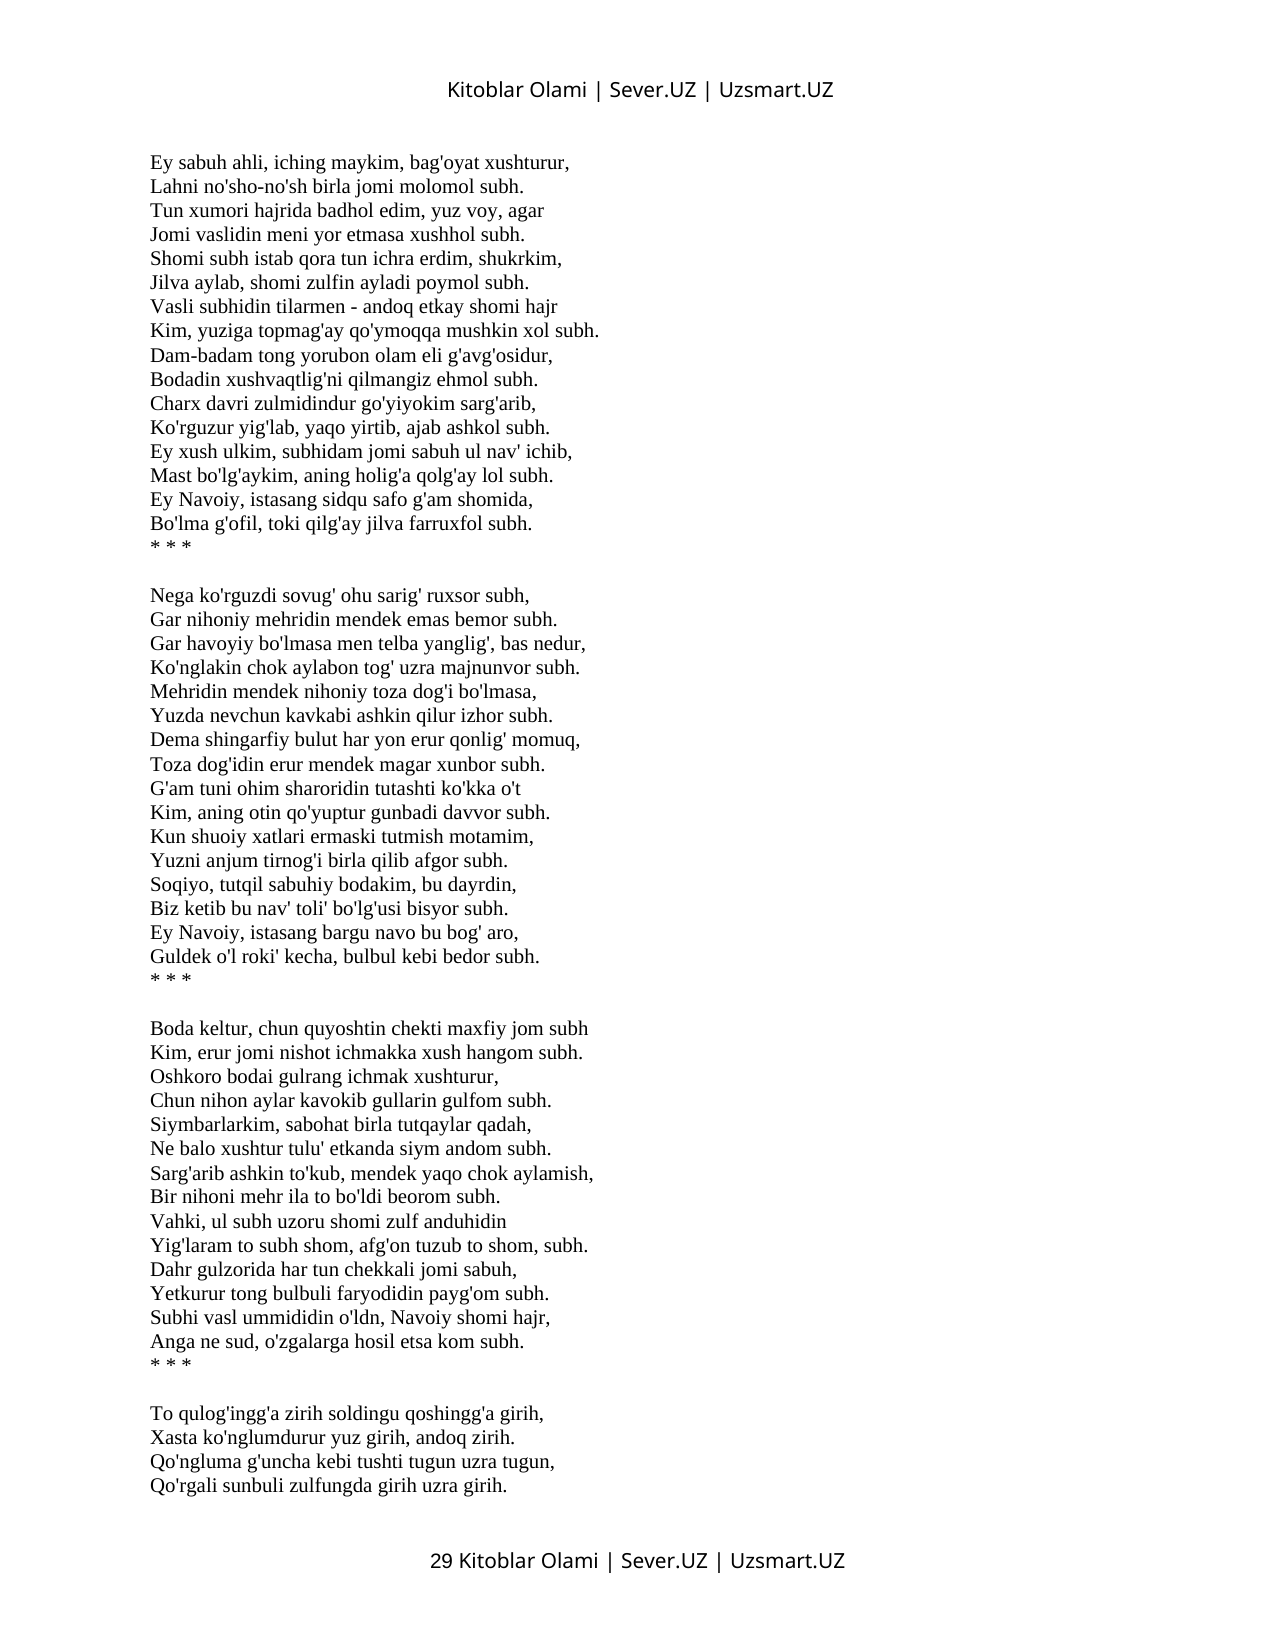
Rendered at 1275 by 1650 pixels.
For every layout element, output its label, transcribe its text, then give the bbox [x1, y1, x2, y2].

text Bir nihoni mehr ila to bo'ldi beorom subh. [150, 1184, 1125, 1208]
text Mehridin mendek nihoniy toza dog'i bo'lmasa, [150, 679, 1125, 703]
text Jomi vaslidin meni yor etmasa xushhol subh. [150, 222, 1125, 246]
text Ey sabuh ahli, iching maykim, bag'oyat xushturur, [150, 150, 1125, 174]
text Vasli subhidin tilarmen - andoq etkay shomi hajr [150, 294, 1125, 318]
text Anga ne sud, o'zgalarga hosil etsa kom subh. [150, 1329, 1125, 1353]
text * * * [150, 535, 1125, 559]
text Dahr gulzorida har tun chekkali jomi sabuh, [150, 1257, 1125, 1281]
text Tun xumori hajrida badhol edim, yuz voy, agar [150, 198, 1125, 222]
text Sarg'arib ashkin to'kub, mendek yaqo chok aylamish, [150, 1160, 1125, 1184]
text * * * [150, 968, 1125, 992]
text Siymbarlarkim, sabohat birla tutqaylar qadah, [150, 1112, 1125, 1136]
text Soqiyo, tutqil sabuhiy bodakim, bu dayrdin, [150, 872, 1125, 896]
text Shomi subh istab qora tun ichra erdim, shukrkim, [150, 246, 1125, 270]
text Kim, yuziga topmag'ay qo'ymoqqa mushkin xol subh. [150, 318, 1125, 342]
text To qulog'ingg'a zirih soldingu qoshingg'a girih, [150, 1401, 1125, 1425]
text Bodadin xushvaqtlig'ni qilmangiz ehmol subh. [150, 367, 1125, 391]
text Ne balo xushtur tulu' etkanda siym andom subh. [150, 1136, 1125, 1160]
text Yuzni anjum tirnog'i birla qilib afgor subh. [150, 848, 1125, 872]
text Biz ketib bu nav' toli' bo'lg'usi bisyor subh. [150, 896, 1125, 920]
text Bo'lma g'ofil, toki qilg'ay jilva farruxfol subh. [150, 511, 1125, 535]
text Guldek o'l roki' kecha, bulbul kebi bedor subh. [150, 944, 1125, 968]
text Charx davri zulmidindur go'yiyokim sarg'arib, [150, 391, 1125, 415]
text Ko'rguzur yig'lab, yaqo yirtib, ajab ashkol subh. [150, 415, 1125, 439]
text Jilva aylab, shomi zulfin ayladi poymol subh. [150, 270, 1125, 294]
text Boda keltur, chun quyoshtin chekti maxfiy jom subh [150, 1016, 1125, 1040]
text Xasta ko'nglumdurur yuz girih, andoq zirih. [150, 1425, 1125, 1449]
text Qo'rgali sunbuli zulfungda girih uzra girih. [150, 1473, 1125, 1497]
text Nega ko'rguzdi sovug' ohu sarig' ruxsor subh, [150, 583, 1125, 607]
text Vahki, ul subh uzoru shomi zulf anduhidin [150, 1208, 1125, 1233]
text Chun nihon aylar kavokib gullarin gulfom subh. [150, 1088, 1125, 1112]
text Ko'nglakin chok aylabon tog' uzra majnunvor subh. [150, 655, 1125, 679]
text Dam-badam tong yorubon olam eli g'avg'osidur, [150, 342, 1125, 367]
text Oshkoro bodai gulrang ichmak xushturur, [150, 1064, 1125, 1088]
text Kim, erur jomi nishot ichmakka xush hangom subh. [150, 1040, 1125, 1064]
text Yetkurur tong bulbuli faryodidin payg'om subh. [150, 1281, 1125, 1305]
text Mast bo'lg'aykim, aning holig'a qolg'ay lol subh. [150, 463, 1125, 487]
text Yuzda nevchun kavkabi ashkin qilur izhor subh. [150, 703, 1125, 727]
text G'am tuni ohim sharoridin tutashti ko'kka o't [150, 776, 1125, 799]
text Yig'laram to subh shom, afg'on tuzub to shom, subh. [150, 1233, 1125, 1257]
text Ey Navoiy, istasang sidqu safo g'am shomida, [150, 487, 1125, 511]
text Kun shuoiy xatlari ermaski tutmish motamim, [150, 824, 1125, 848]
text Lahni no'sho-no'sh birla jomi molomol subh. [150, 174, 1125, 198]
text Qo'ngluma g'uncha kebi tushti tugun uzra tugun, [150, 1449, 1125, 1473]
text Gar nihoniy mehridin mendek emas bemor subh. [150, 607, 1125, 631]
text Subhi vasl ummididin o'ldn, Navoiy shomi hajr, [150, 1305, 1125, 1329]
text Kim, aning otin qo'yuptur gunbadi davvor subh. [150, 799, 1125, 824]
text Ey Navoiy, istasang bargu navo bu bog' aro, [150, 920, 1125, 944]
text Dema shingarfiy bulut har yon erur qonlig' momuq, [150, 727, 1125, 751]
text Gar havoyiy bo'lmasa men telba yanglig', bas nedur, [150, 631, 1125, 655]
text Ey xush ulkim, subhidam jomi sabuh ul nav' ichib, [150, 439, 1125, 463]
text * * * [150, 1353, 1125, 1377]
text Toza dog'idin erur mendek magar xunbor subh. [150, 751, 1125, 776]
